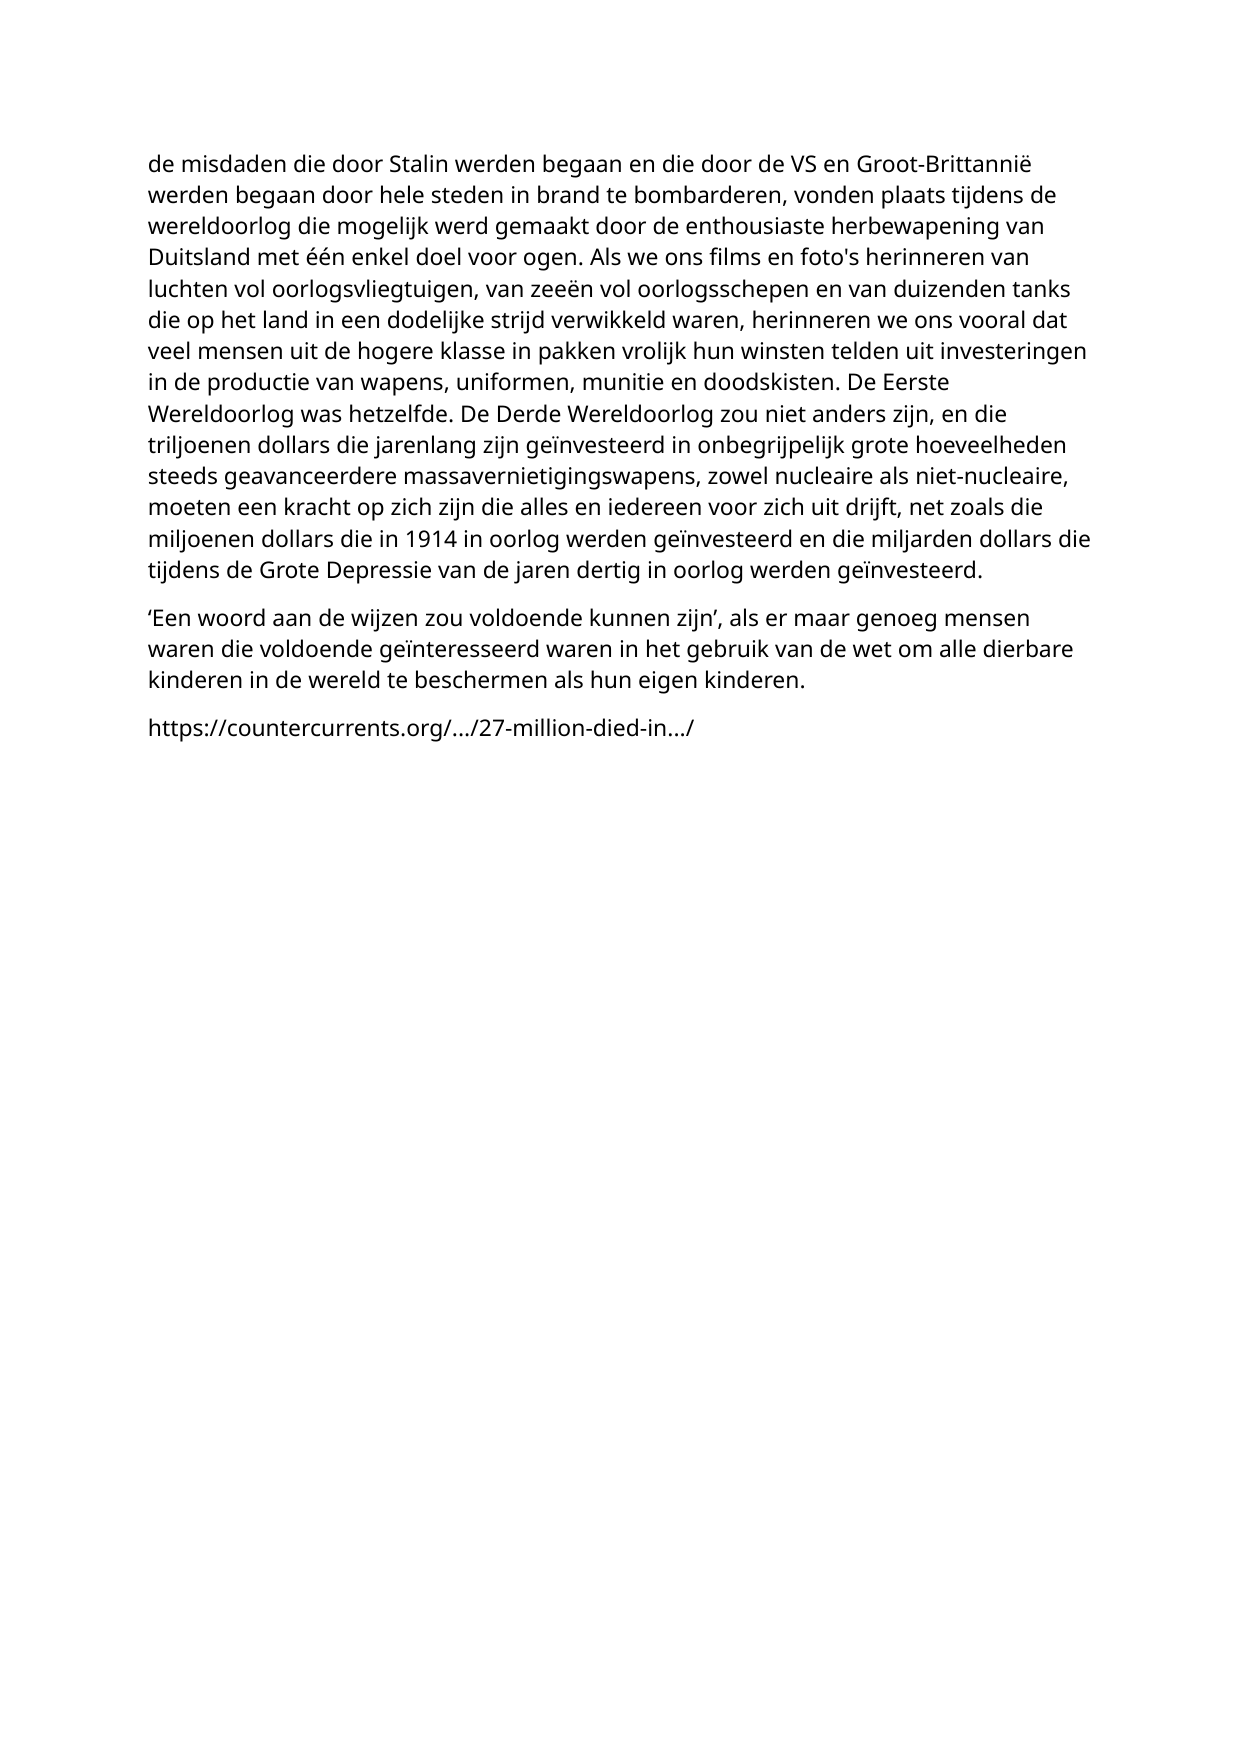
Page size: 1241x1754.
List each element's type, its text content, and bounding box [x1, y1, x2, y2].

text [148, 148, 1093, 585]
text https://countercurrents.org/.../27-million-died-in.../ [148, 712, 1093, 743]
text ‘Een woord aan de wijzen zou voldoende kunnen zijn’, als er maar genoeg mensen waren die voldoende geïnteresseerd waren in het gebruik van de wet om alle dierbare kinderen in de wereld te beschermen als hun eigen kinderen. [148, 602, 1093, 696]
